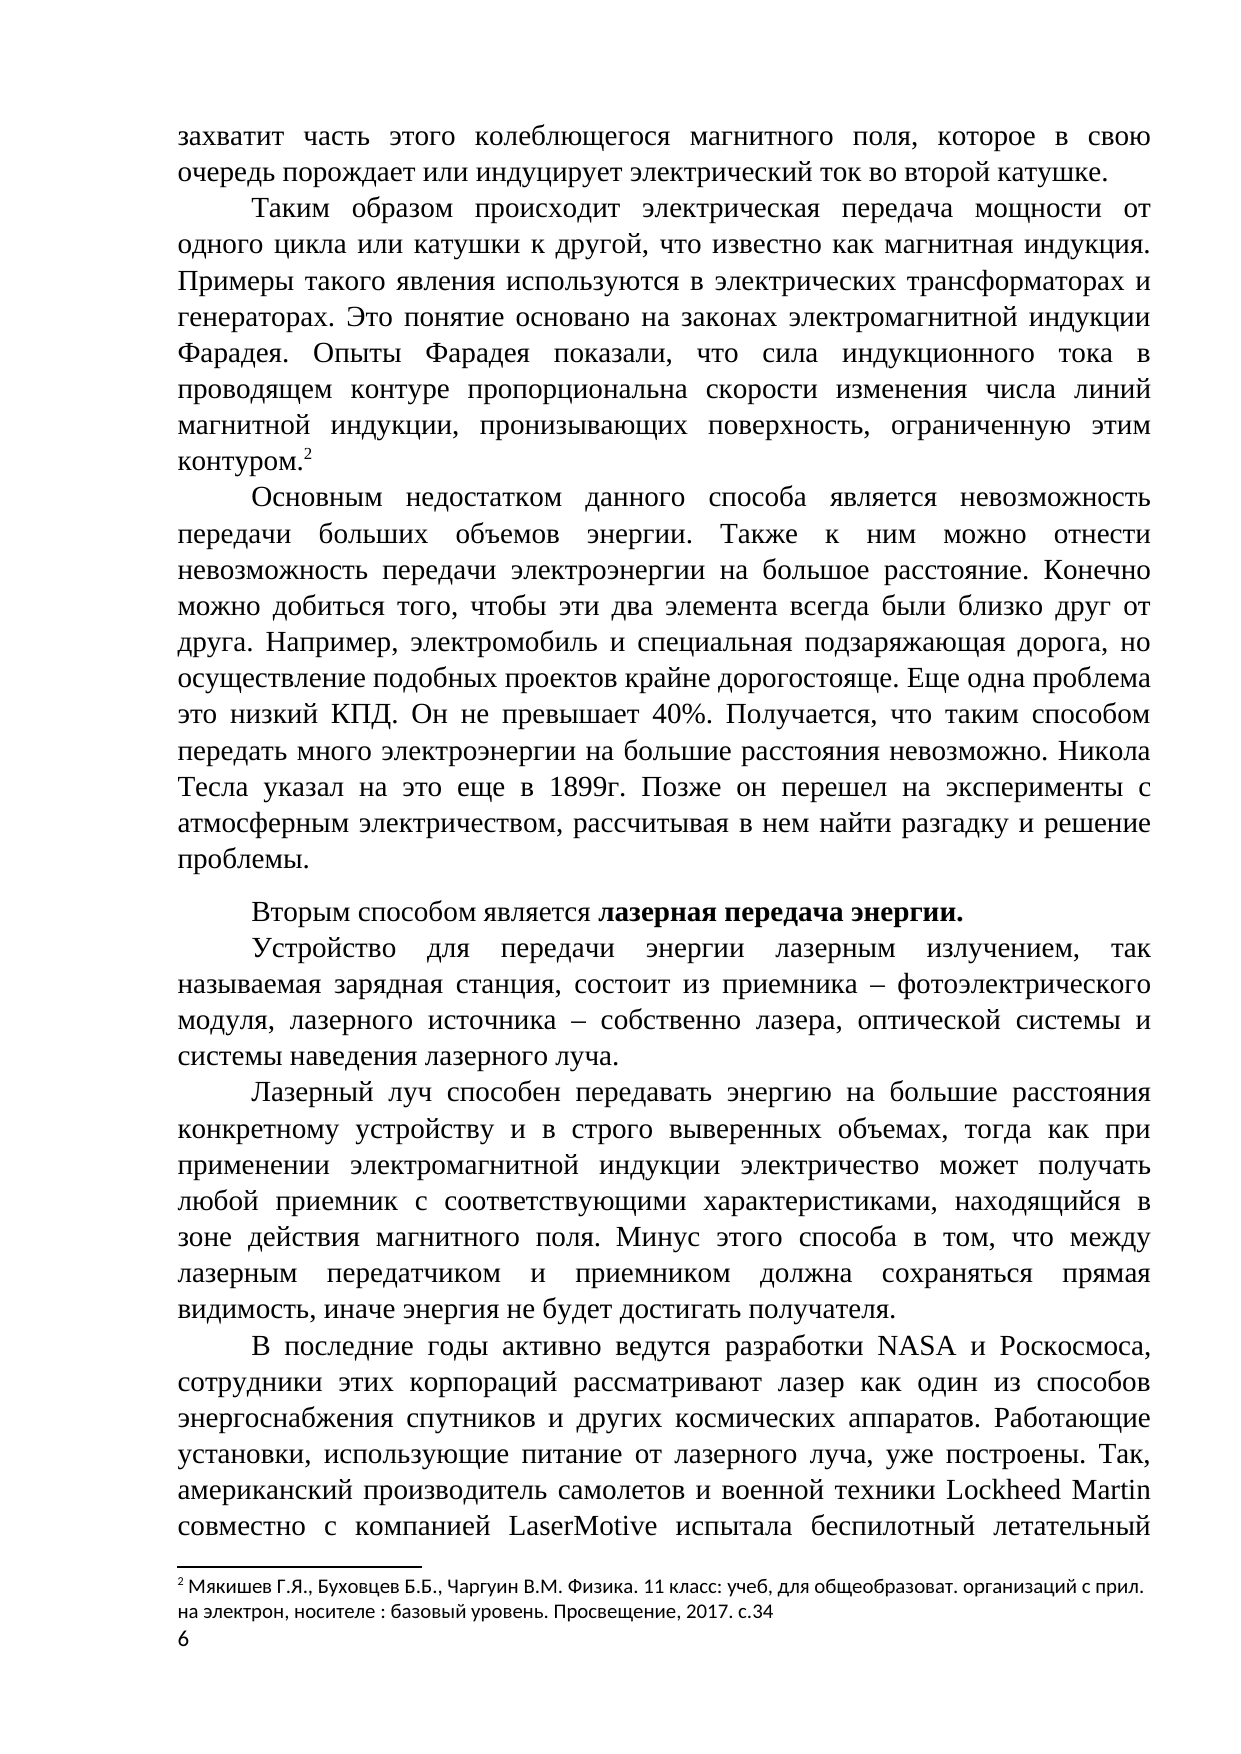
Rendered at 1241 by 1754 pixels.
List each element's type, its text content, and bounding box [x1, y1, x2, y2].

text Лазерный луч способен передавать энергию на большие расстояния конкретному устройству и в строго выверенных объемах, тогда как при применении электромагнитной индукции электричество может получать любой приемник с соответствующими характеристиками, находящийся в зоне действия магнитного поля. Минус этого способа в том, что между лазерным передатчиком и приемником должна сохраняться прямая видимость, иначе энергия не будет достигать получателя. [177, 1074, 1152, 1325]
text Вторым способом является лазерная передача энергии. [177, 894, 1152, 927]
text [177, 1328, 1152, 1542]
text Основным недостатком данного способа является невозможность передачи больших объемов энергии. Также к ним можно отнести невозможность передачи электроэнергии на большое расстояние. Конечно можно добиться того, чтобы эти два элемента всегда были близко друг от друга. Например, электромобиль и специальная подзаряжающая дорога, но осуществление подобных проектов крайне дорогостояще. Еще одна проблема это низкий КПД. Он не превышает 40%. Получается, что таким способом передать много электроэнергии на большие расстояния невозможно. Никола Тесла указал на это еще в 1899г. Позже он перешел на эксперименты с атмосферным электричеством, рассчитывая в нем найти разгадку и решение проблемы. [177, 479, 1152, 874]
text Устройство для передачи энергии лазерным излучением, так называемая зарядная станция, состоит из приемника – фотоэлектрического модуля, лазерного источника – собственно лазера, оптической системы и системы наведения лазерного луча. [177, 930, 1152, 1072]
text Таким образом происходит электрическая передача мощности от одного цикла или катушки к другой, что известно как магнитная индукция. Примеры такого явления используются в электрических трансформаторах и генераторах. Это понятие основано на законах электромагнитной индукции Фарадея. Опыты Фарадея показали, что сила индукционного тока в проводящем контуре пропорциональна скорости изменения числа линий магнитной индукции, пронизывающих поверхность, ограниченную этим контуром. [177, 190, 1152, 477]
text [177, 118, 1152, 188]
